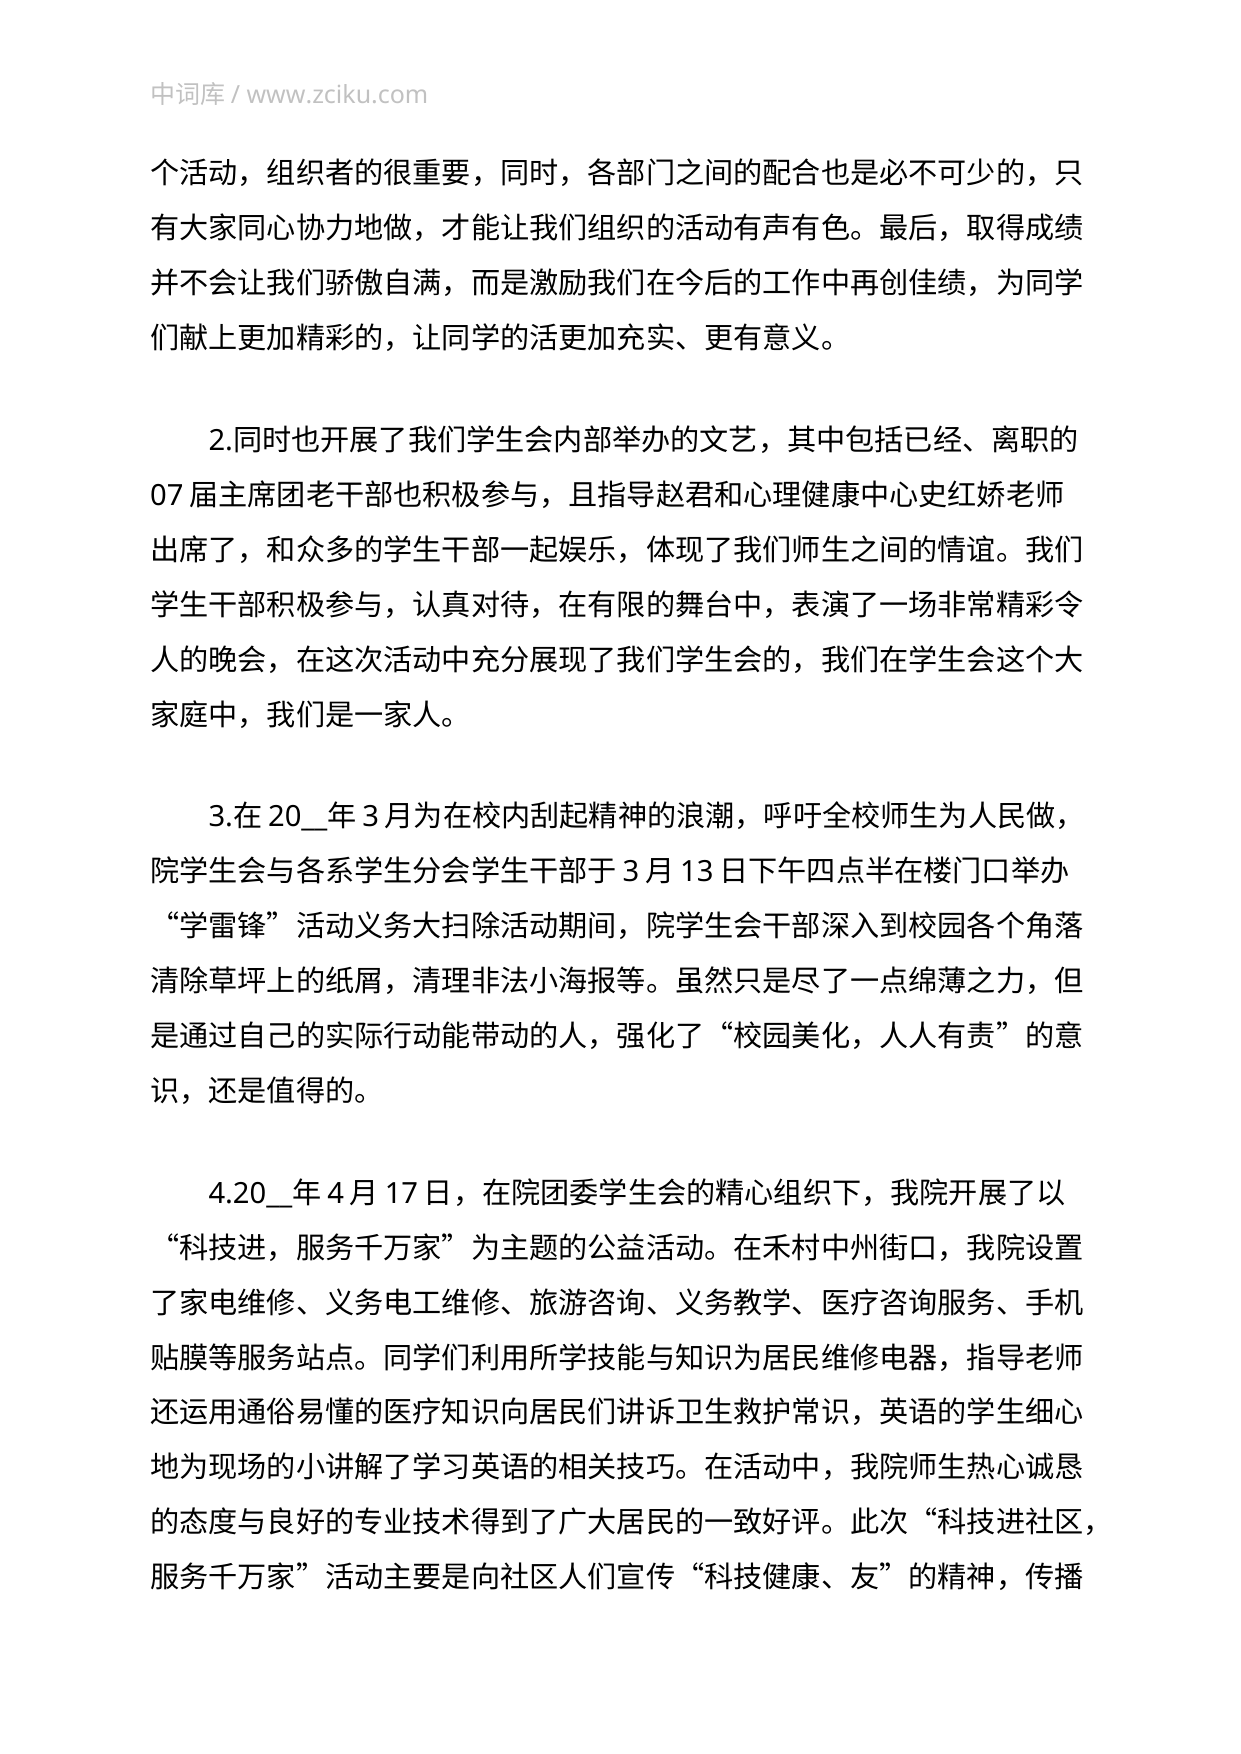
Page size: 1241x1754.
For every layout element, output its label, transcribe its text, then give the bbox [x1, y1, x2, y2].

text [150, 1169, 1090, 1596]
text 3.在20__年3月为在校内刮起精神的浪潮，呼吁全校师生为人民做，院学生会与各系学生分会学生干部于3月13日下午四点半在楼门口举办“学雷锋”活动义务大扫除活动期间，院学生会干部深入到校园各个角落清除草坪上的纸屑，清理非法小海报等。虽然只是尽了一点绵薄之力，但是通过自己的实际行动能带动的人，强化了“校园美化，人人有责”的意识，还是值得的。 [150, 793, 1090, 1110]
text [150, 150, 1090, 357]
text 2.同时也开展了我们学生会内部举办的文艺，其中包括已经、离职的07届主席团老干部也积极参与，且指导赵君和心理健康中心史红娇老师出席了，和众多的学生干部一起娱乐，体现了我们师生之间的情谊。我们学生干部积极参与，认真对待，在有限的舞台中，表演了一场非常精彩令人的晚会，在这次活动中充分展现了我们学生会的，我们在学生会这个大家庭中，我们是一家人。 [150, 416, 1090, 733]
